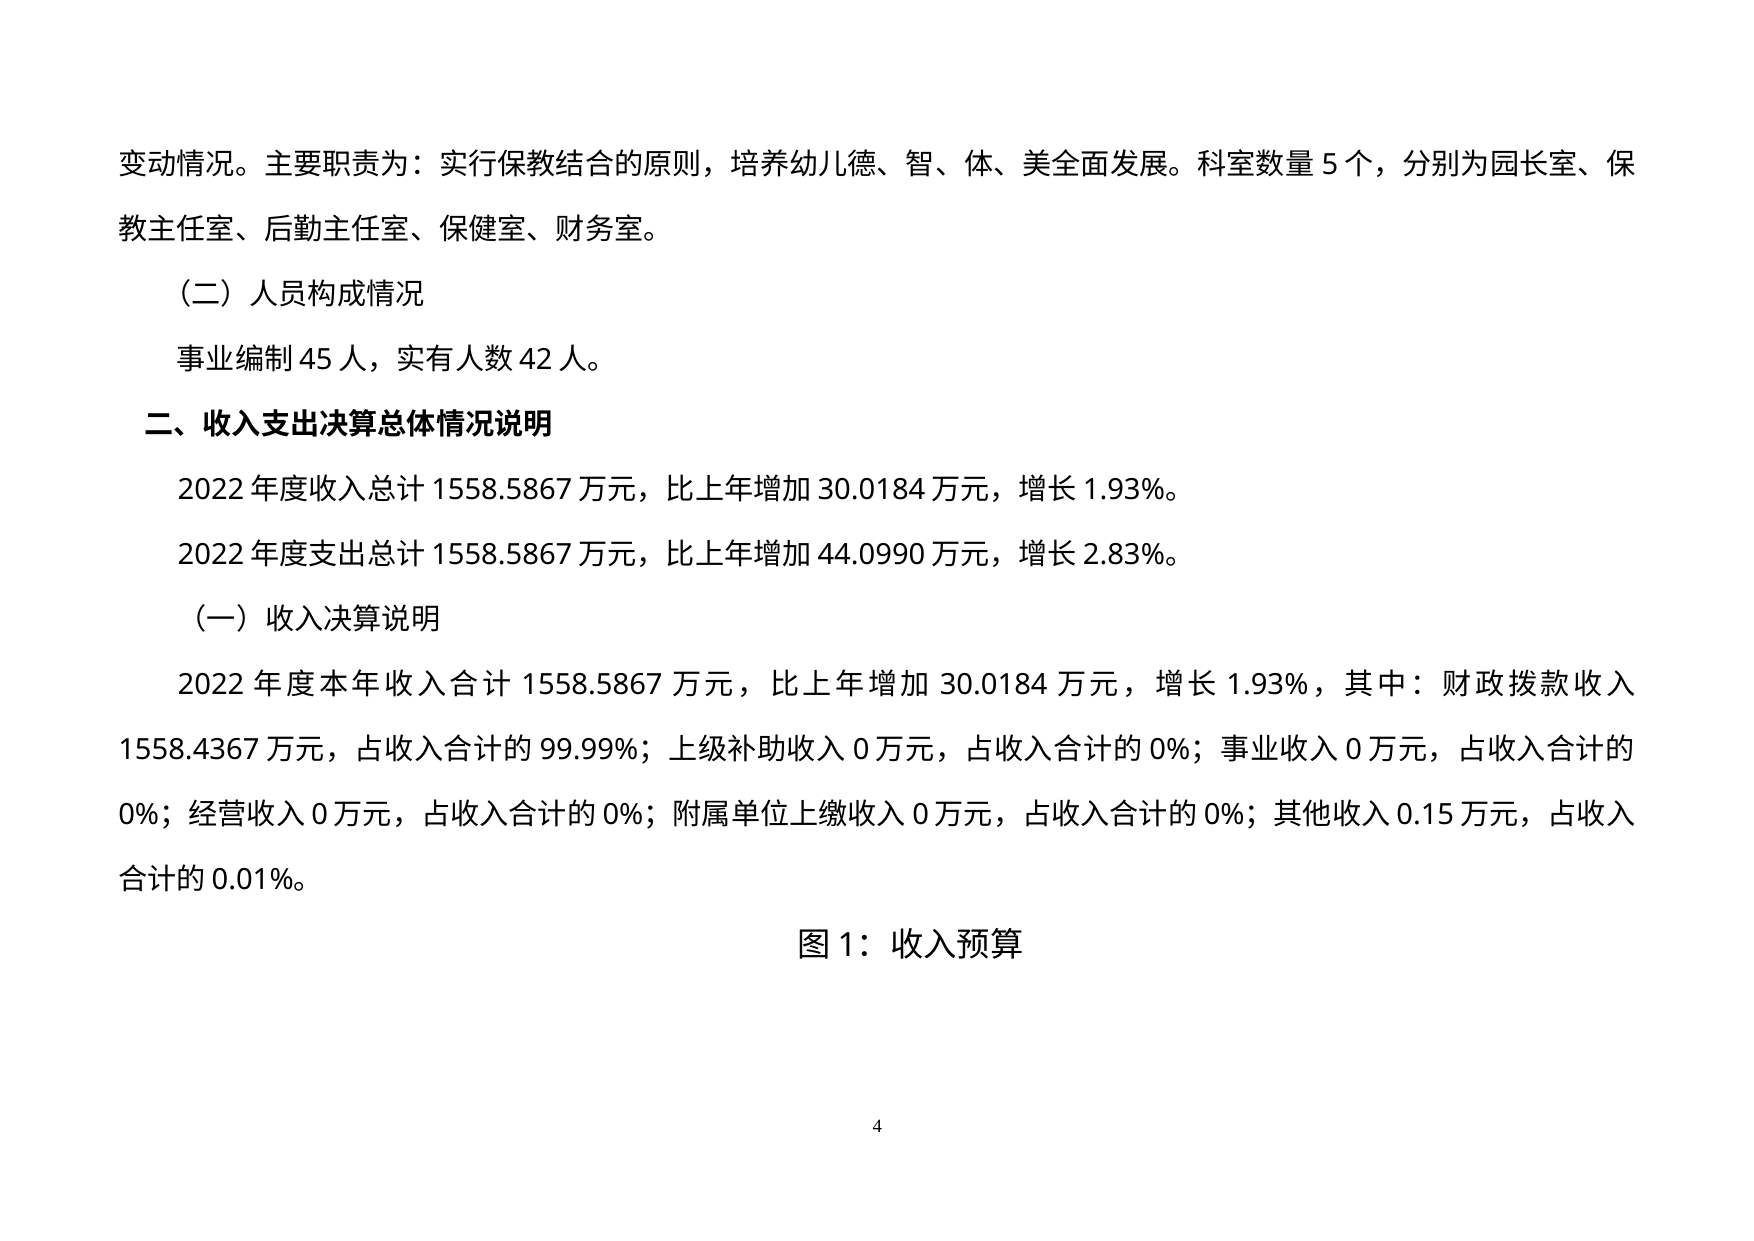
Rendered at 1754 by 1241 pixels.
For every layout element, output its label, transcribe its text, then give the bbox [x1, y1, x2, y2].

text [118, 129, 1636, 259]
text 二、收入支出决算总体情况说明 [118, 389, 1636, 454]
text （二）人员构成情况 [118, 259, 1636, 324]
text 图1：收入预算 [118, 909, 1636, 974]
text （一）收入决算说明 [118, 584, 1636, 649]
text 事业编制45人，实有人数42人。 [118, 324, 1636, 389]
text 2022年度支出总计1558.5867万元，比上年增加44.0990万元，增长2.83%。 [118, 519, 1636, 584]
text 2022年度收入总计1558.5867万元，比上年增加30.0184万元，增长1.93%。 [118, 454, 1636, 519]
text 2022年度本年收入合计1558.5867万元，比上年增加30.0184万元，增长1.93%，其中：财政拨款收入1558.4367万元，占收入合计的99.99%；上级补助收入0万元，占收入合计的0%；事业收入0万元，占收入合计的0%；经营收入0万元，占收入合计的0%；附属单位上缴收入0万元，占收入合计的0%；其他收入0.15万元，占收入合计的0.01%。 [118, 649, 1636, 909]
